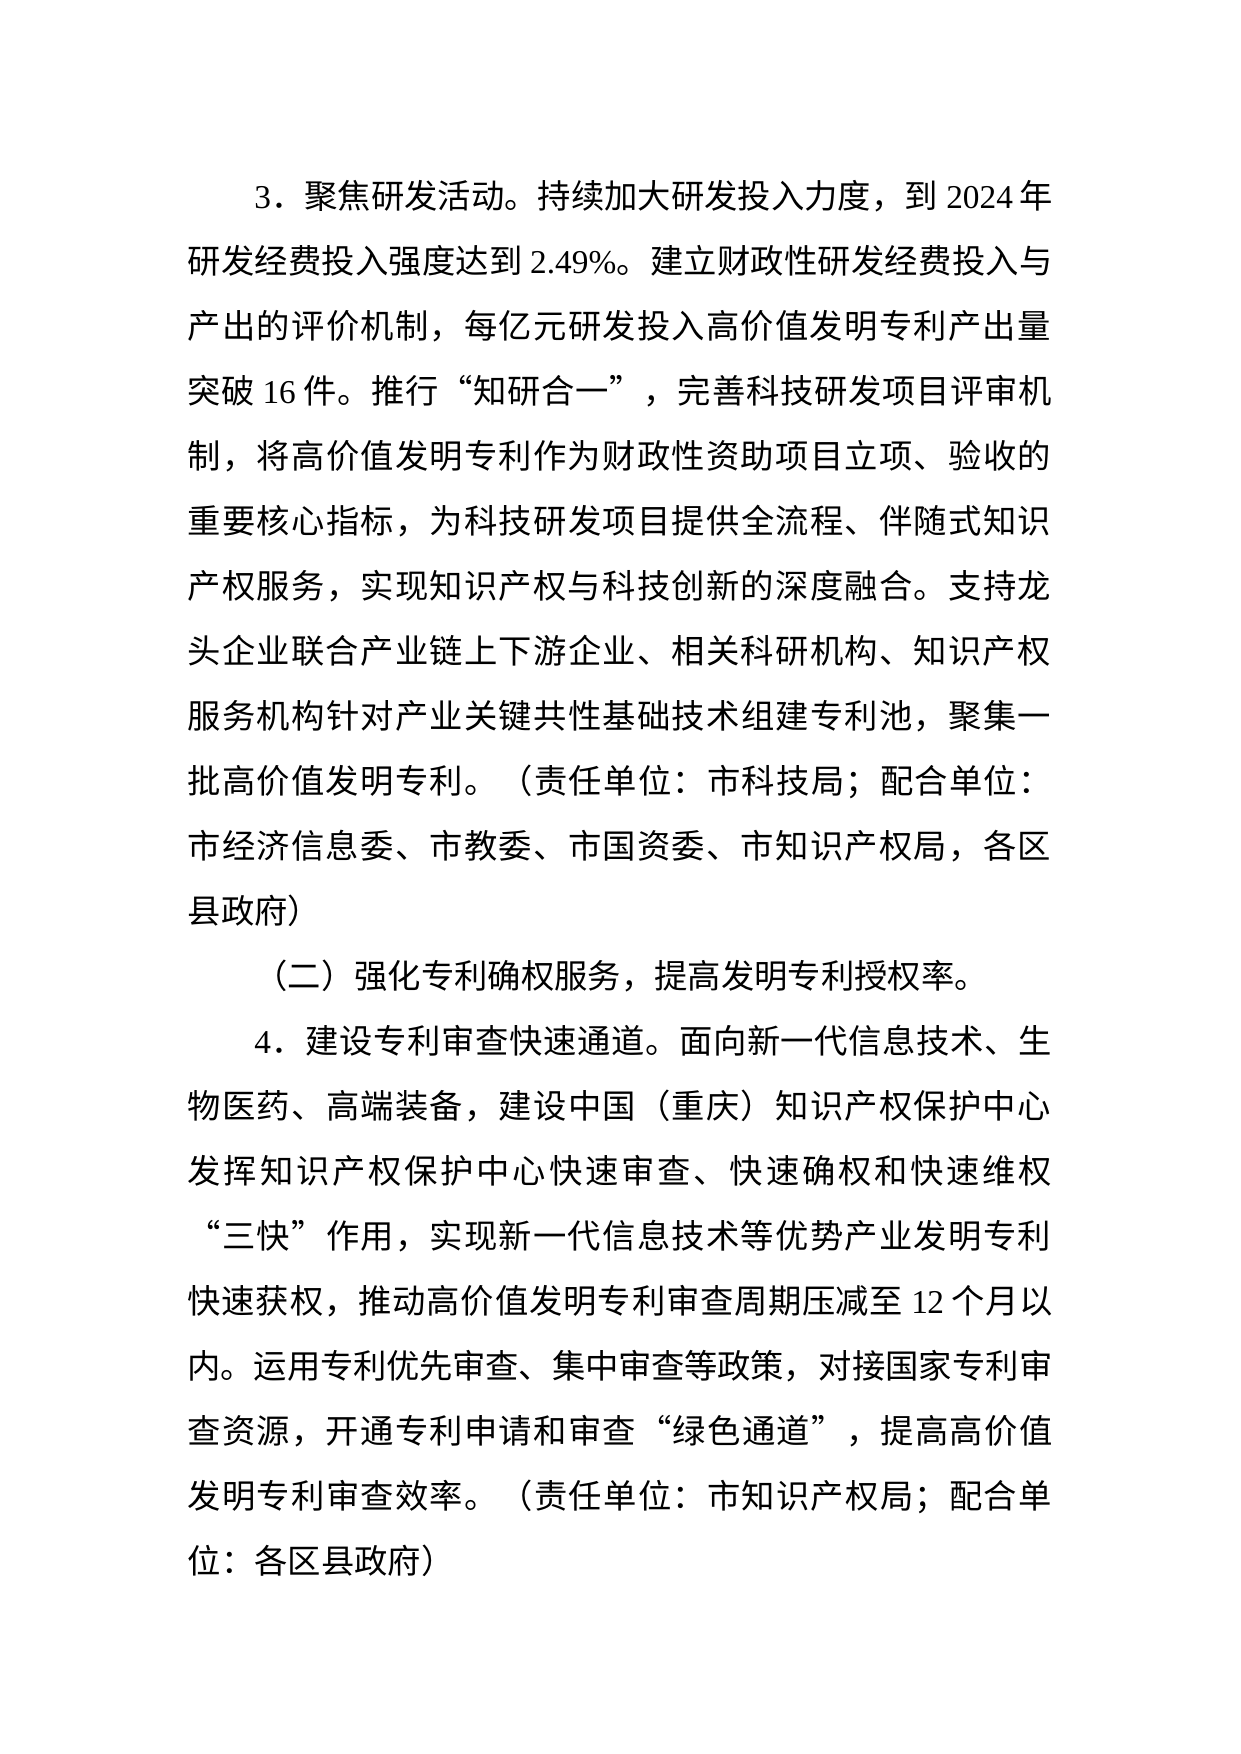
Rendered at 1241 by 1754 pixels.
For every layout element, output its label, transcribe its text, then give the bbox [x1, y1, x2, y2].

text （二）强化专利确权服务，提高发明专利授权率。 [187, 942, 1053, 1007]
text 4．建设专利审查快速通道。面向新一代信息技术、生物医药、高端装备，建设中国（重庆）知识产权保护中心。发挥知识产权保护中心快速审查、快速确权和快速维权“三快”作用，实现新一代信息技术等优势产业发明专利快速获权，推动高价值发明专利审查周期压减至12个月以内。运用专利优先审查、集中审查等政策，对接国家专利审查资源，开通专利申请和审查“绿色通道”，提高高价值发明专利审查效率。（责任单位：市知识产权局；配合单位：各区县政府） [187, 1007, 1053, 1592]
text 3．聚焦研发活动。持续加大研发投入力度，到2024年研发经费投入强度达到2.49%。建立财政性研发经费投入与产出的评价机制，每亿元研发投入高价值发明专利产出量突破16件。推行“知研合一”，完善科技研发项目评审机制，将高价值发明专利作为财政性资助项目立项、验收的重要核心指标，为科技研发项目提供全流程、伴随式知识产权服务，实现知识产权与科技创新的深度融合。支持龙头企业联合产业链上下游企业、相关科研机构、知识产权服务机构针对产业关键共性基础技术组建专利池，聚集一批高价值发明专利。（责任单位：市科技局；配合单位：市经济信息委、市教委、市国资委、市知识产权局，各区县政府） [187, 162, 1053, 942]
